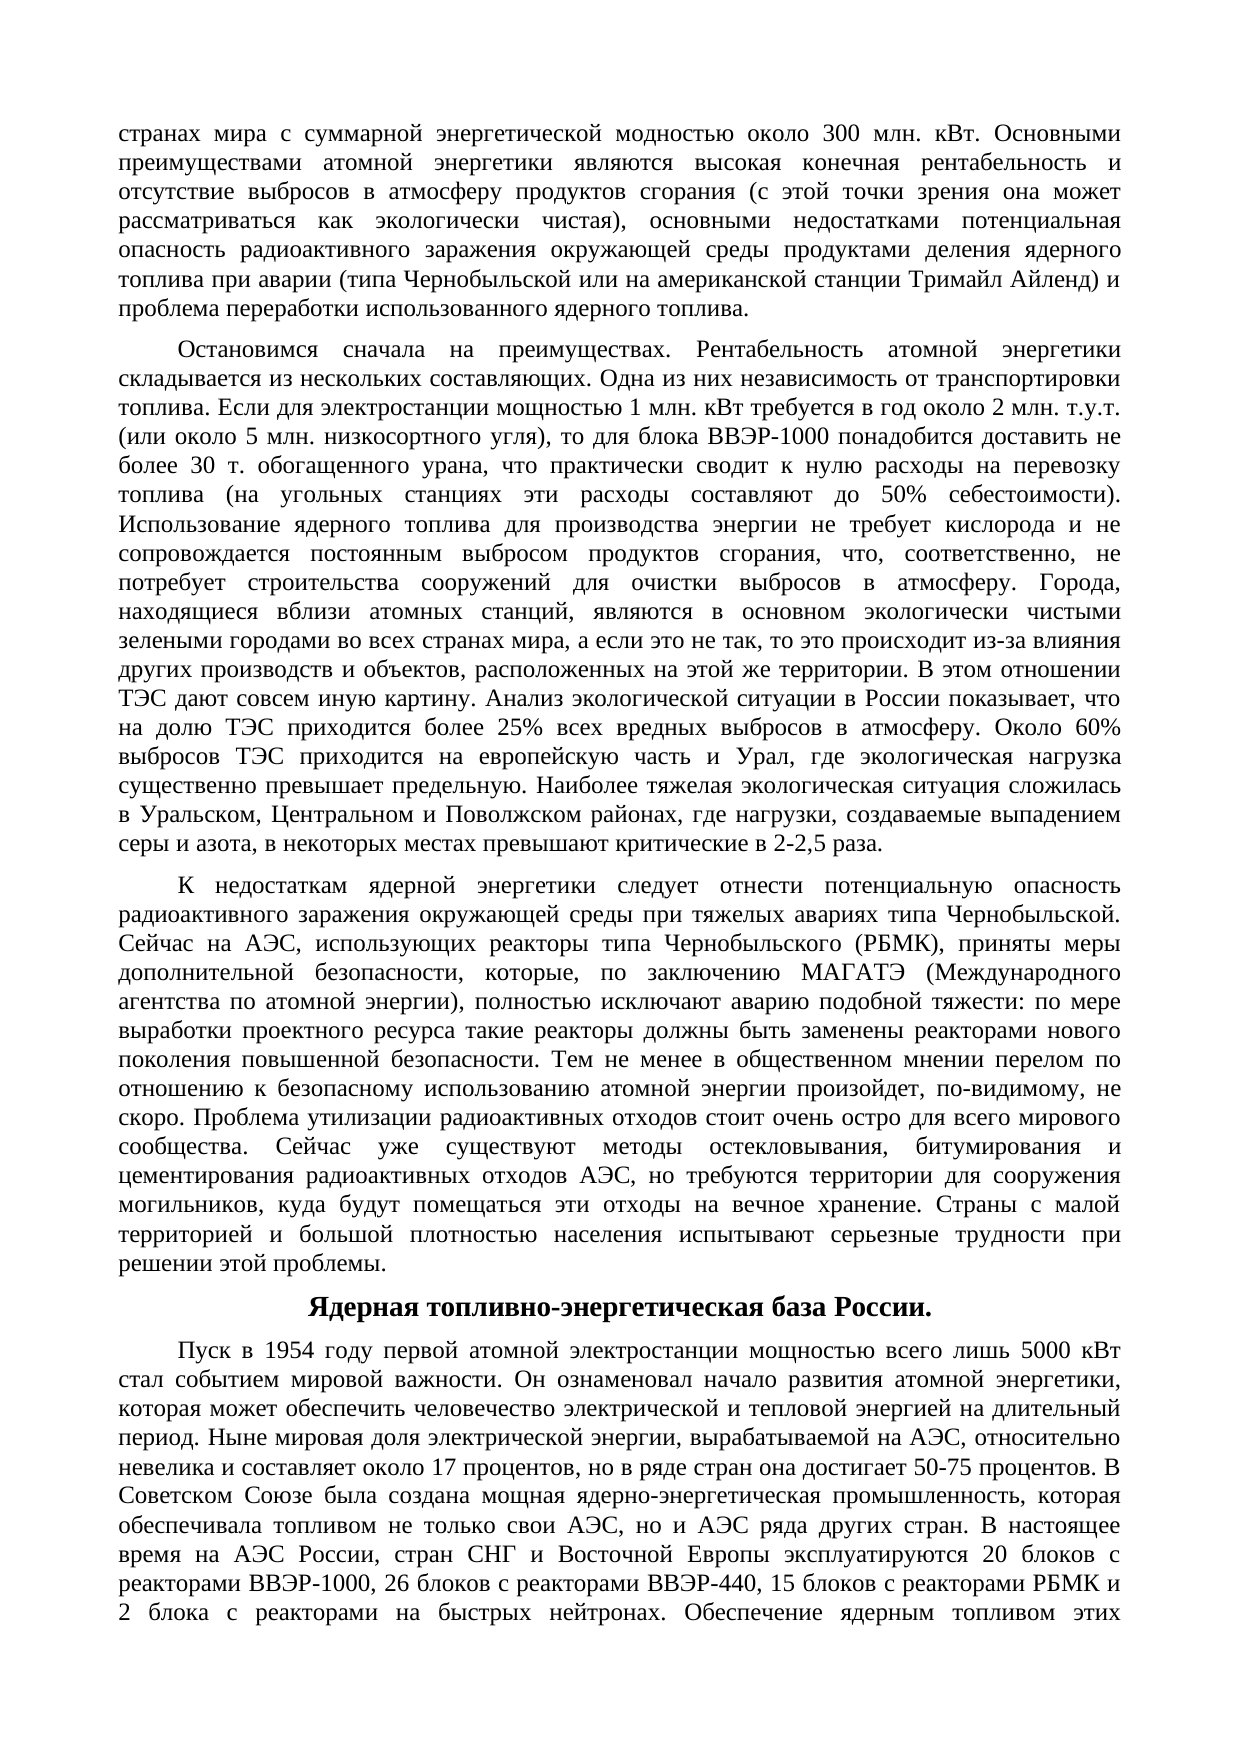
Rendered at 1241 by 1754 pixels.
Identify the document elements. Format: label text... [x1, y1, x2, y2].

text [118, 118, 1122, 322]
text К недостаткам ядерной энергетики следует отнести потенциальную опасность радиоактивного заражения окружающей среды при тяжелых авариях типа Чернобыльской. Сейчас на АЭС, использующих реакторы типа Чернобыльского (РБМК), приняты меры дополнительной безопасности, которые, по заключению МАГАТЭ (Международного агентства по атомной энергии), полностью исключают аварию подобной тяжести: по мере выработки проектного ресурса такие реакторы должны быть заменены реакторами нового поколения повышенной безопасности. Тем не менее в общественном мнении перелом по отношению к безопасному использованию атомной энергии произойдет, по-видимому, не скоро. Проблема утилизации радиоактивных отходов стоит очень остро для всего мирового сообщества. Сейчас уже существуют методы остекловывания, битумирования и цементирования радиоактивных отходов АЭС, но требуются территории для сооружения могильников, куда будут помещаться эти отходы на вечное хранение. Страны с малой территорией и большой плотностью населения испытывают серьезные трудности при решении этой проблемы. [118, 870, 1122, 1277]
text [118, 1335, 1122, 1626]
text Ядерная топливно-энергетическая база России. [118, 1289, 1122, 1323]
text Остановимся сначала на преимуществах. Рентабельность атомной энергетики складывается из нескольких составляющих. Одна из них независимость от транспортировки топлива. Если для электростанции мощностью 1 млн. кВт требуется в год около 2 млн. т.у.т. (или около 5 млн. низкосортного угля), то для блока ВВЭР-1000 понадобится доставить не более 30 т. обогащенного урана, что практически сводит к нулю расходы на перевозку топлива (на угольных станциях эти расходы составляют до 50% себестоимости). Использование ядерного топлива для производства энергии не требует кислорода и не сопровождается постоянным выбросом продуктов сгорания, что, соответственно, не потребует строительства сооружений для очистки выбросов в атмосферу. Города, находящиеся вблизи атомных станций, являются в основном экологически чистыми зелеными городами во всех странах мира, а если это не так, то это происходит из-за влияния других производств и объектов, расположенных на этой же территории. В этом отношении ТЭС дают совсем иную картину. Анализ экологической ситуации в России показывает, что на долю ТЭС приходится более 25% всех вредных выбросов в атмосферу. Около 60% выбросов ТЭС приходится на европейскую часть и Урал, где экологическая нагрузка существенно превышает предельную. Наиболее тяжелая экологическая ситуация сложилась в Уральском, Центральном и Поволжском районах, где нагрузки, создаваемые выпадением серы и азота, в некоторых местах превышают критические в 2-2,5 раза. [118, 334, 1122, 857]
